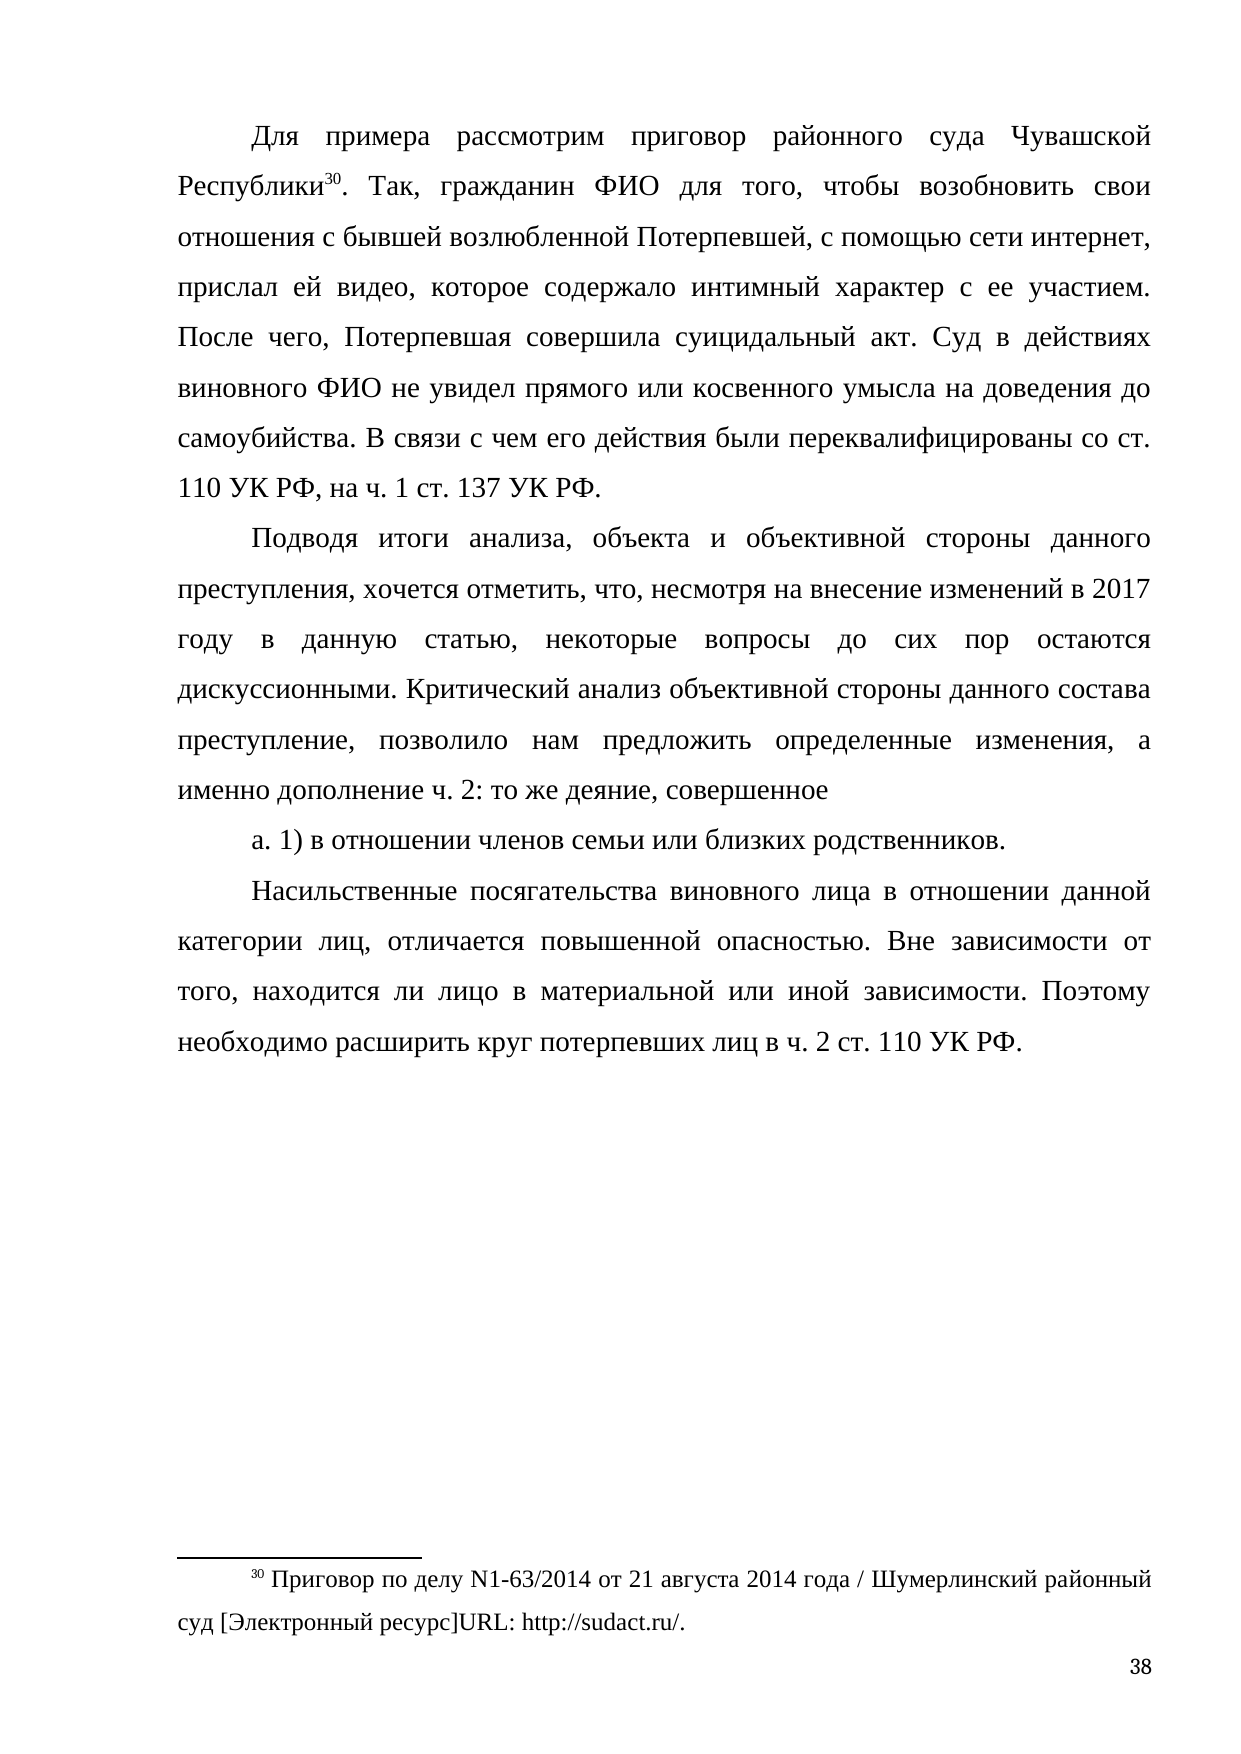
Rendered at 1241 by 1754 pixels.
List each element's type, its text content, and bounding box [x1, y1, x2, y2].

text а. 1) в отношении членов семьи или близких родственников. [177, 822, 1152, 856]
text Подводя итоги анализа, объекта и объективной стороны данного преступления, хочется отметить, что, несмотря на внесение изменений в 2017 году в данную статью, некоторые вопросы до сих пор остаются дискуссионными. Критический анализ объективной стороны данного состава преступление, позволило нам предложить определенные изменения, а именно дополнение ч. 2: то же деяние, совершенное [177, 521, 1152, 806]
text Насильственные посягательства виновного лица в отношении данной категории лиц, отличается повышенной опасностью. Вне зависимости от того, находится ли лицо в материальной или иной зависимости. Поэтому необходимо расширить круг потерпевших лиц в ч. 2 ст. 110 УК РФ. [177, 873, 1152, 1057]
text Для примера рассмотрим приговор районного суда Чувашской Республики. Так, гражданин ФИО для того, чтобы возобновить свои отношения с бывшей возлюбленной Потерпевшей, с помощью сети интернет, прислал ей видео, которое содержало интимный характер с ее участием. После чего, Потерпевшая совершила суицидальный акт. Суд в действиях виновного ФИО не увидел прямого или косвенного умысла на доведения до самоубийства. В связи с чем его действия были переквалифицированы со ст. 110 УК РФ, на ч. 1 ст. 137 УК РФ. [177, 118, 1152, 504]
